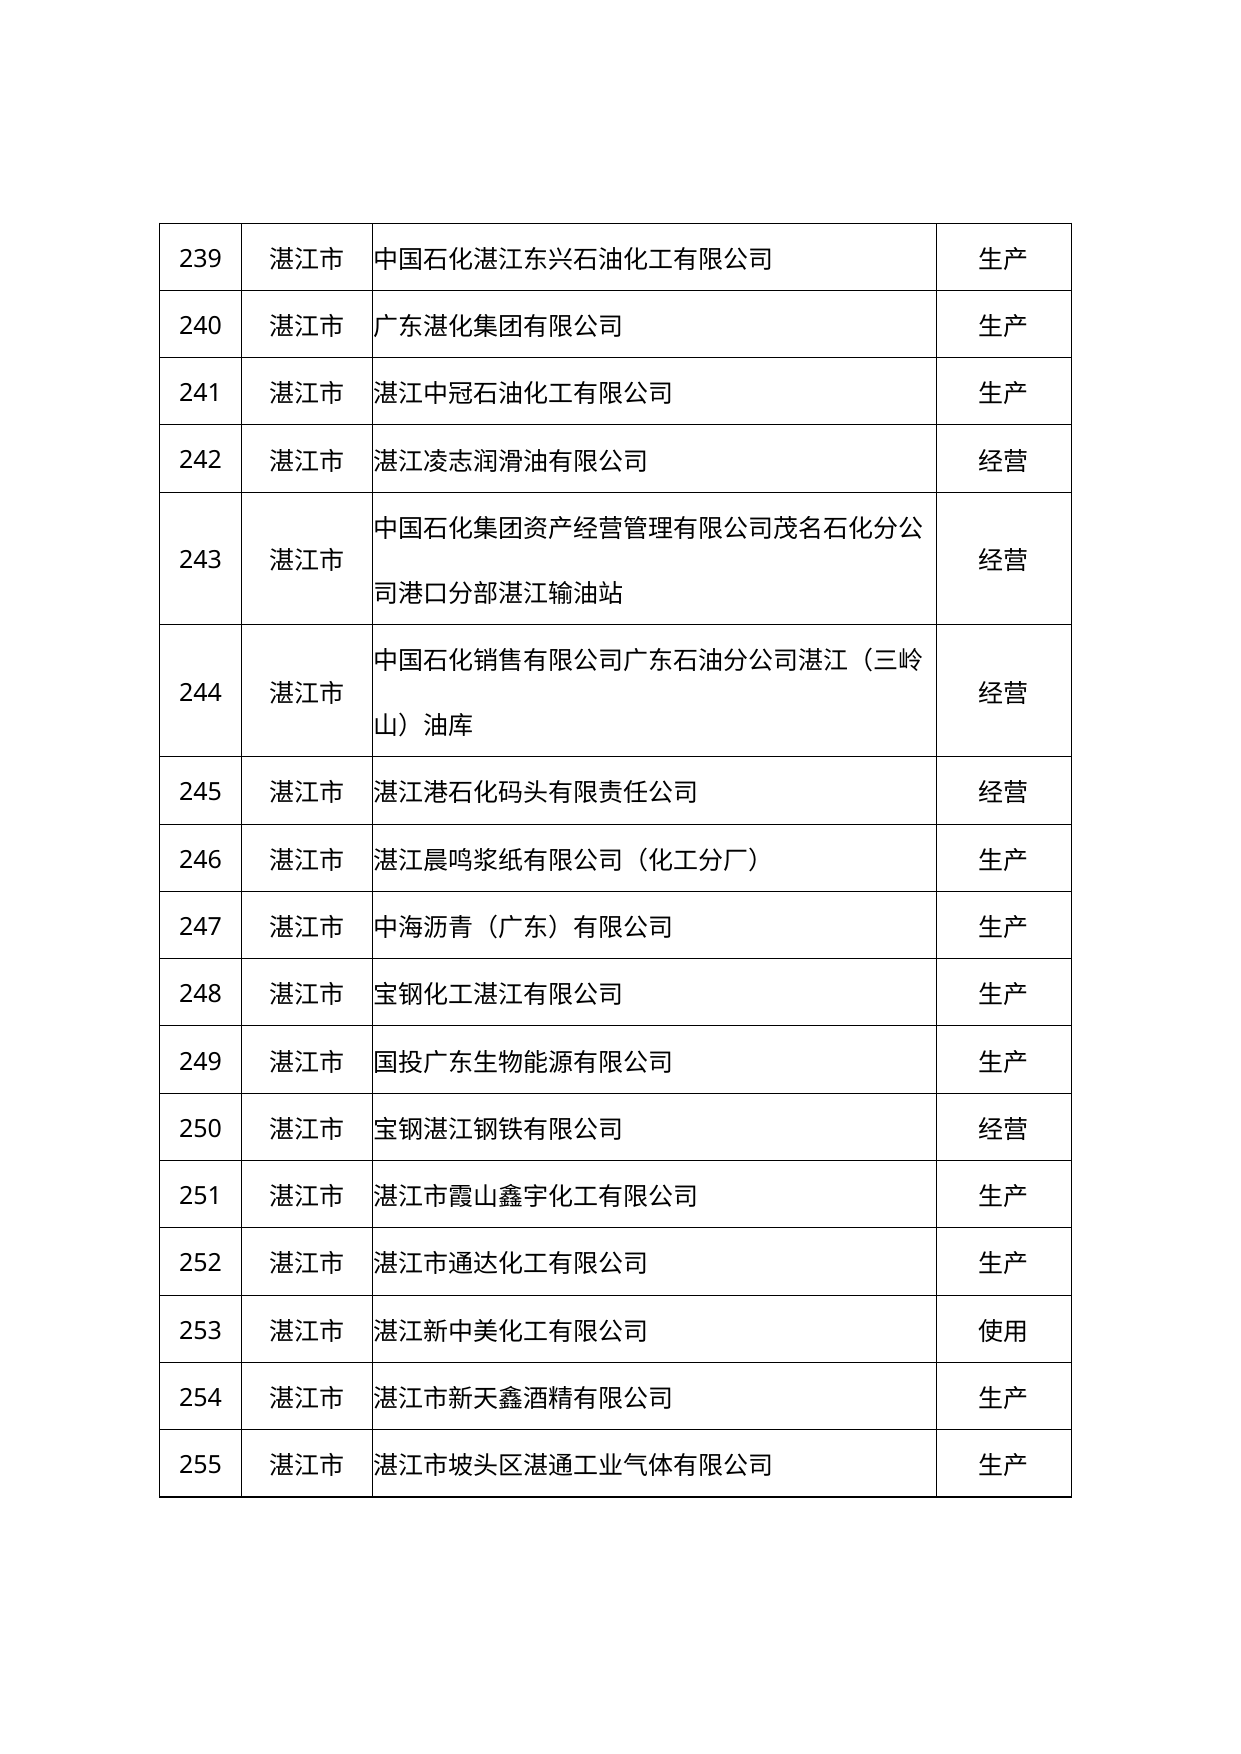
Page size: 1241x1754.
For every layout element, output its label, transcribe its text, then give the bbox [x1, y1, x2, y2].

table_cell 经营 [937, 757, 1071, 823]
table_cell 湛江市 [242, 1161, 372, 1227]
table_cell 湛江市 [242, 1094, 372, 1160]
table_cell 湛江市 [242, 892, 372, 958]
table_cell 国投广东生物能源有限公司 [373, 1026, 936, 1093]
table_cell 湛江市 [242, 425, 372, 492]
table_cell 湛江市 [242, 291, 372, 357]
table_cell 243 [160, 493, 241, 624]
table_cell 宝钢化工湛江有限公司 [373, 959, 936, 1025]
table_cell 湛江市 [242, 1026, 372, 1093]
table_cell 245 [160, 757, 241, 823]
table_cell 239 [160, 224, 241, 290]
table_cell 经营 [937, 493, 1071, 624]
table_cell 255 [160, 1430, 241, 1496]
table_cell 湛江市霞山鑫宇化工有限公司 [373, 1161, 936, 1227]
table_cell 250 [160, 1094, 241, 1160]
table_cell 湛江市 [242, 1228, 372, 1294]
table_cell 使用 [937, 1296, 1071, 1362]
table_cell 生产 [937, 825, 1071, 891]
table_cell 242 [160, 425, 241, 492]
table_cell 240 [160, 291, 241, 357]
table_cell 生产 [937, 358, 1071, 424]
table_cell 湛江港石化码头有限责任公司 [373, 757, 936, 823]
table_cell 中海沥青（广东）有限公司 [373, 892, 936, 958]
table_cell 宝钢湛江钢铁有限公司 [373, 1094, 936, 1160]
table_cell 生产 [937, 224, 1071, 290]
table_cell 经营 [937, 425, 1071, 492]
table_cell 湛江市 [242, 959, 372, 1025]
table_cell 246 [160, 825, 241, 891]
table_cell 生产 [937, 1161, 1071, 1227]
table_cell 湛江市 [242, 757, 372, 823]
table_cell 湛江市 [242, 493, 372, 624]
table_cell 经营 [937, 1094, 1071, 1160]
table_cell 254 [160, 1363, 241, 1429]
table_cell 湛江市 [242, 625, 372, 756]
table_cell 生产 [937, 1228, 1071, 1294]
table_cell 247 [160, 892, 241, 958]
table_cell 244 [160, 625, 241, 756]
table_cell 生产 [937, 1363, 1071, 1429]
table_cell 湛江市 [242, 1296, 372, 1362]
table_cell 251 [160, 1161, 241, 1227]
table_cell 249 [160, 1026, 241, 1093]
table_cell 248 [160, 959, 241, 1025]
table_cell 经营 [937, 625, 1071, 756]
table_cell 广东湛化集团有限公司 [373, 291, 936, 357]
table_cell 生产 [937, 959, 1071, 1025]
table_cell 湛江市 [242, 825, 372, 891]
table_cell 湛江市通达化工有限公司 [373, 1228, 936, 1294]
table_cell 湛江凌志润滑油有限公司 [373, 425, 936, 492]
table_cell 生产 [937, 892, 1071, 958]
table_cell 湛江市 [242, 1430, 372, 1496]
table_cell 湛江新中美化工有限公司 [373, 1296, 936, 1362]
table_cell 中国石化销售有限公司广东石油分公司湛江（三岭山）油库 [373, 625, 936, 756]
table_cell 生产 [937, 1026, 1071, 1093]
table_cell 生产 [937, 291, 1071, 357]
table_cell 241 [160, 358, 241, 424]
table_cell 湛江晨鸣浆纸有限公司（化工分厂） [373, 825, 936, 891]
table_cell 湛江市新天鑫酒精有限公司 [373, 1363, 936, 1429]
table_cell 湛江市坡头区湛通工业气体有限公司 [373, 1430, 936, 1496]
table_cell 252 [160, 1228, 241, 1294]
table_cell 湛江中冠石油化工有限公司 [373, 358, 936, 424]
table_cell 生产 [937, 1430, 1071, 1496]
table_cell 中国石化集团资产经营管理有限公司茂名石化分公司港口分部湛江输油站 [373, 493, 936, 624]
table_cell 253 [160, 1296, 241, 1362]
table_cell 湛江市 [242, 224, 372, 290]
table_cell 湛江市 [242, 1363, 372, 1429]
table_cell 中国石化湛江东兴石油化工有限公司 [373, 224, 936, 290]
table_cell 湛江市 [242, 358, 372, 424]
